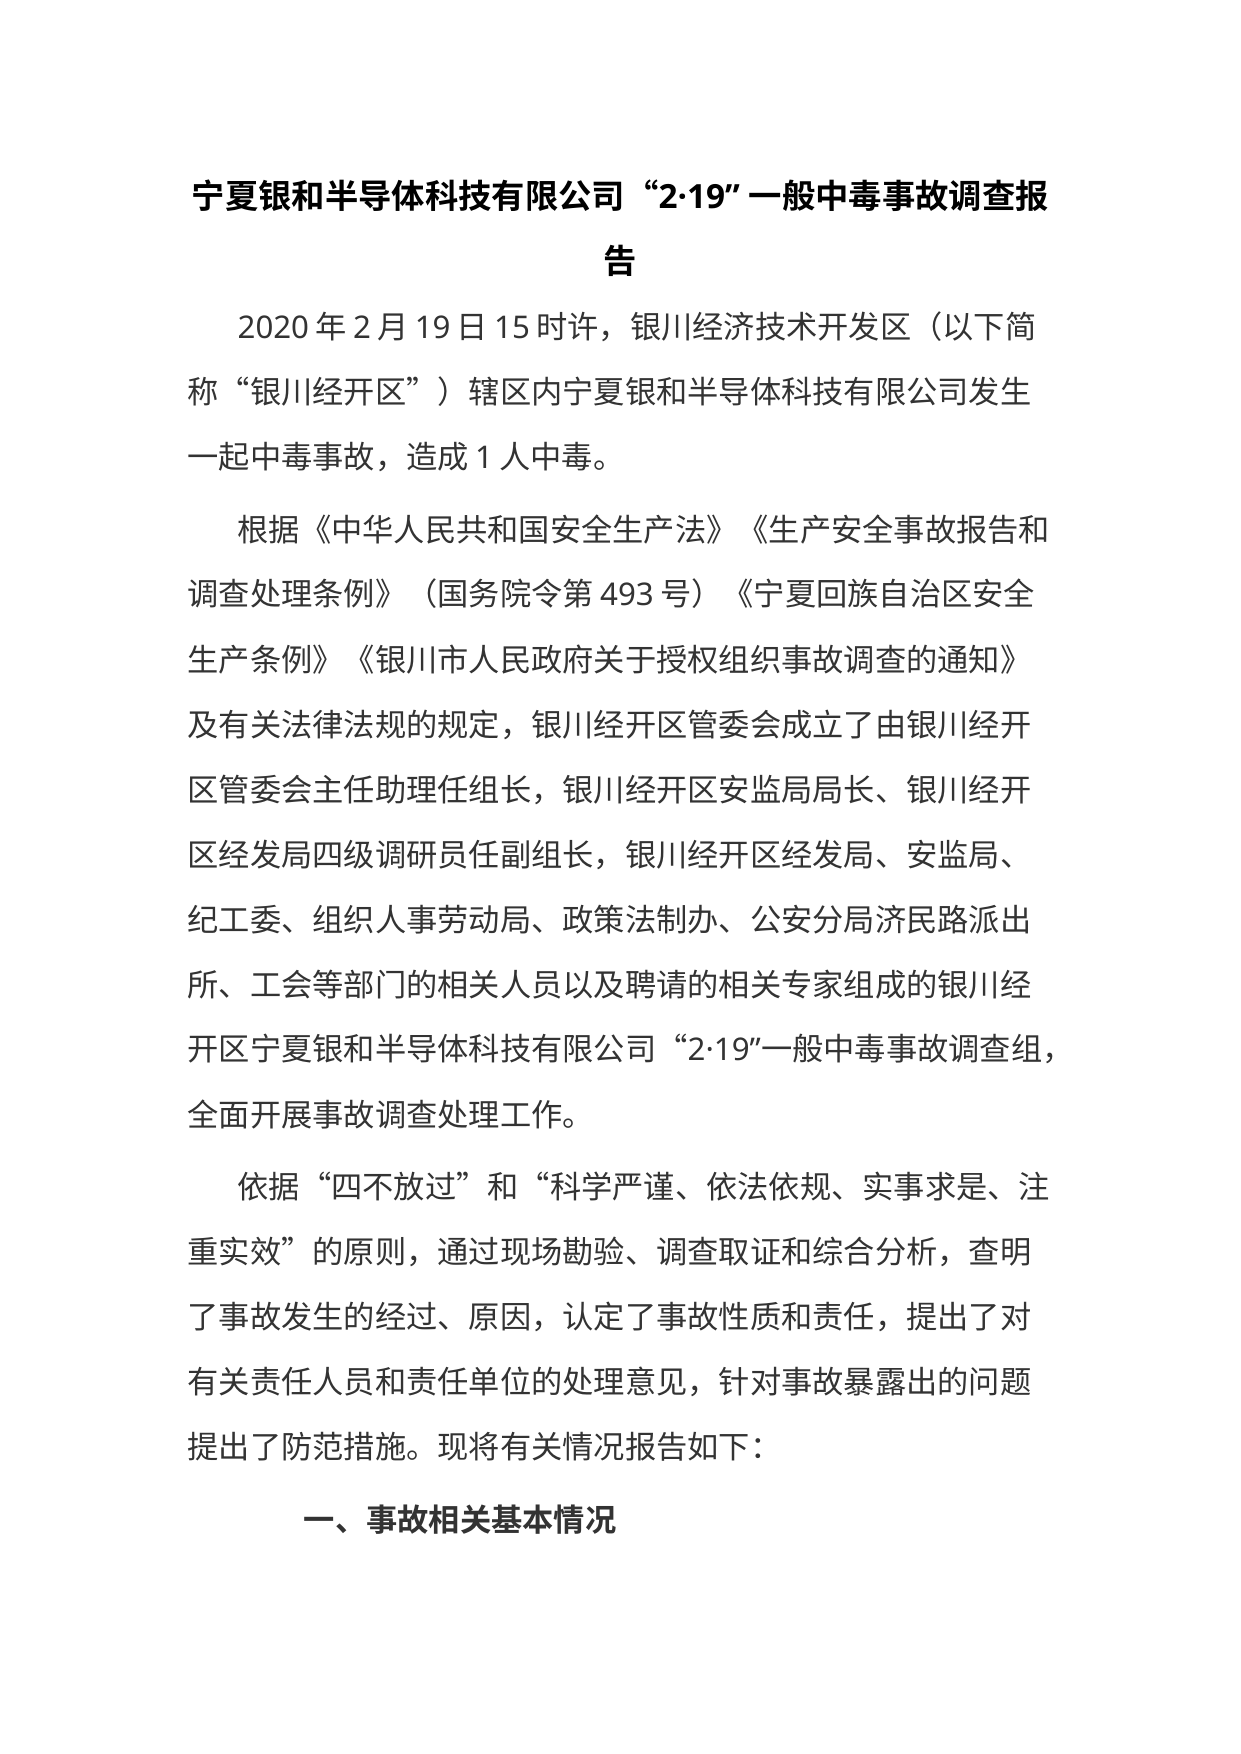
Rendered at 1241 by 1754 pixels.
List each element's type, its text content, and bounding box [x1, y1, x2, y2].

text 2020年2月19日15时许，银川经济技术开发区（以下简称“银川经开区”）辖区内宁夏银和半导体科技有限公司发生一起中毒事故，造成1人中毒。 [187, 292, 1053, 487]
text 根据《中华人民共和国安全生产法》《生产安全事故报告和调查处理条例》（国务院令第493号）《宁夏回族自治区安全生产条例》《银川市人民政府关于授权组织事故调查的通知》及有关法律法规的规定，银川经开区管委会成立了由银川经开区管委会主任助理任组长，银川经开区安监局局长、银川经开区经发局四级调研员任副组长，银川经开区经发局、安监局、纪工委、组织人事劳动局、政策法制办、公安分局济民路派出所、工会等部门的相关人员以及聘请的相关专家组成的银川经开区宁夏银和半导体科技有限公司“2·19”一般中毒事故调查组，全面开展事故调查处理工作。 [187, 495, 1053, 1145]
text 一、事故相关基本情况 [253, 1485, 1053, 1550]
text 宁夏银和半导体科技有限公司“2·19” 一般中毒事故调查报告 [187, 162, 1053, 292]
text 依据“四不放过”和“科学严谨、依法依规、实事求是、注重实效”的原则，通过现场勘验、调查取证和综合分析，查明了事故发生的经过、原因，认定了事故性质和责任，提出了对有关责任人员和责任单位的处理意见，针对事故暴露出的问题提出了防范措施。现将有关情况报告如下： [187, 1153, 1053, 1478]
